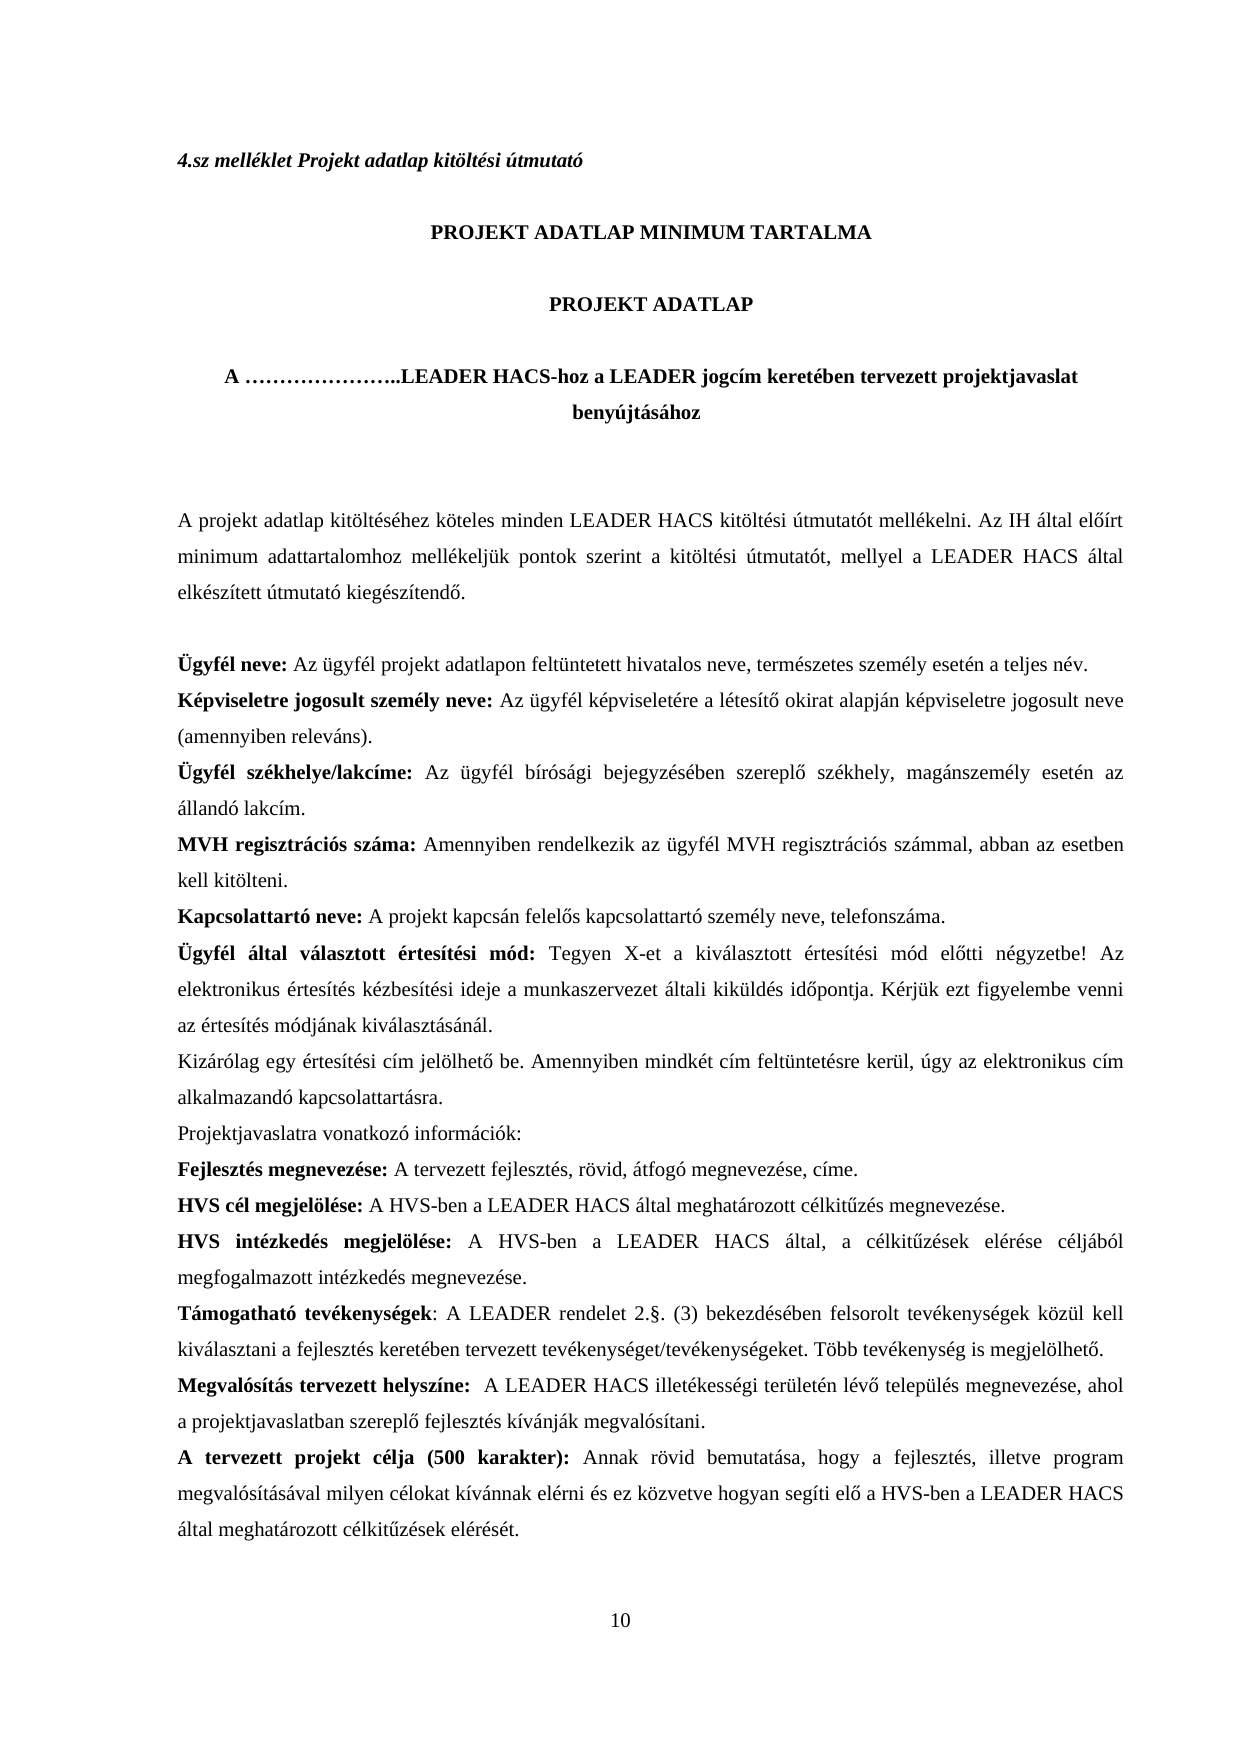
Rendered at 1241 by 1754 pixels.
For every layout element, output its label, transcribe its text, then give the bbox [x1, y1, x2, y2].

text HVS intézkedés megjelölése: A HVS-ben a LEADER HACS által, a célkitűzések elérése céljából megfogalmazott intézkedés megnevezése. [177, 1229, 1125, 1289]
text A projekt adatlap kitöltéséhez köteles minden LEADER HACS kitöltési útmutatót mellékelni. Az IH által előírt minimum adattartalomhoz mellékeljük pontok szerint a kitöltési útmutatót, mellyel a LEADER HACS által elkészített útmutató kiegészítendő. [177, 508, 1125, 604]
text Kapcsolattartó neve: A projekt kapcsán felelős kapcsolattartó személy neve, telefonszáma. [148, 904, 1125, 928]
text PROJEKT ADATLAP [148, 292, 1125, 316]
text Képviseletre jogosult személy neve: Az ügyfél képviseletére a létesítő okirat alapján képviseletre jogosult neve (amennyiben releváns). [177, 688, 1125, 748]
text Megvalósítás tervezett helyszíne: A LEADER HACS illetékességi területén lévő település megnevezése, ahol a projektjavaslatban szereplő fejlesztés kívánják megvalósítani. [177, 1373, 1125, 1433]
text Fejlesztés megnevezése: A tervezett fejlesztés, rövid, átfogó megnevezése, címe. [148, 1157, 1125, 1181]
text Projektjavaslatra vonatkozó információk: [148, 1121, 1125, 1145]
text Támogatható tevékenységek: A LEADER rendelet 2.§. (3) bekezdésében felsorolt tevékenységek közül kell kiválasztani a fejlesztés keretében tervezett tevékenységet/tevékenységeket. Több tevékenység is megjelölhető. [177, 1301, 1125, 1361]
text Ügyfél neve: Az ügyfél projekt adatlapon feltüntetett hivatalos neve, természetes személy esetén a teljes név. [148, 652, 1125, 676]
text Ügyfél székhelye/lakcíme: Az ügyfél bírósági bejegyzésében szereplő székhely, magánszemély esetén az állandó lakcím. [177, 760, 1125, 820]
text Ügyfél által választott értesítési mód: Tegyen X-et a kiválasztott értesítési mód előtti négyzetbe! Az elektronikus értesítés kézbesítési ideje a munkaszervezet általi kiküldés időpontja. Kérjük ezt figyelembe venni az értesítés módjának kiválasztásánál. [177, 941, 1125, 1037]
text A tervezett projekt célja (500 karakter): Annak rövid bemutatása, hogy a fejlesztés, illetve program megvalósításával milyen célokat kívánnak elérni és ez közvetve hogyan segíti elő a HVS-ben a LEADER HACS által meghatározott célkitűzések elérését. [177, 1445, 1125, 1541]
text MVH regisztrációs száma: Amennyiben rendelkezik az ügyfél MVH regisztrációs számmal, abban az esetben kell kitölteni. [177, 832, 1125, 892]
text PROJEKT ADATLAP MINIMUM TARTALMA [148, 220, 1125, 244]
text 4.sz melléklet Projekt adatlap kitöltési útmutató [148, 148, 1125, 172]
text Kizárólag egy értesítési cím jelölhető be. Amennyiben mindkét cím feltüntetésre kerül, úgy az elektronikus cím alkalmazandó kapcsolattartásra. [177, 1049, 1125, 1109]
text HVS cél megjelölése: A HVS-ben a LEADER HACS által meghatározott célkitűzés megnevezése. [148, 1193, 1125, 1217]
text A …………………..LEADER HACS-hoz a LEADER jogcím keretében tervezett projektjavaslat benyújtásához [148, 364, 1125, 424]
